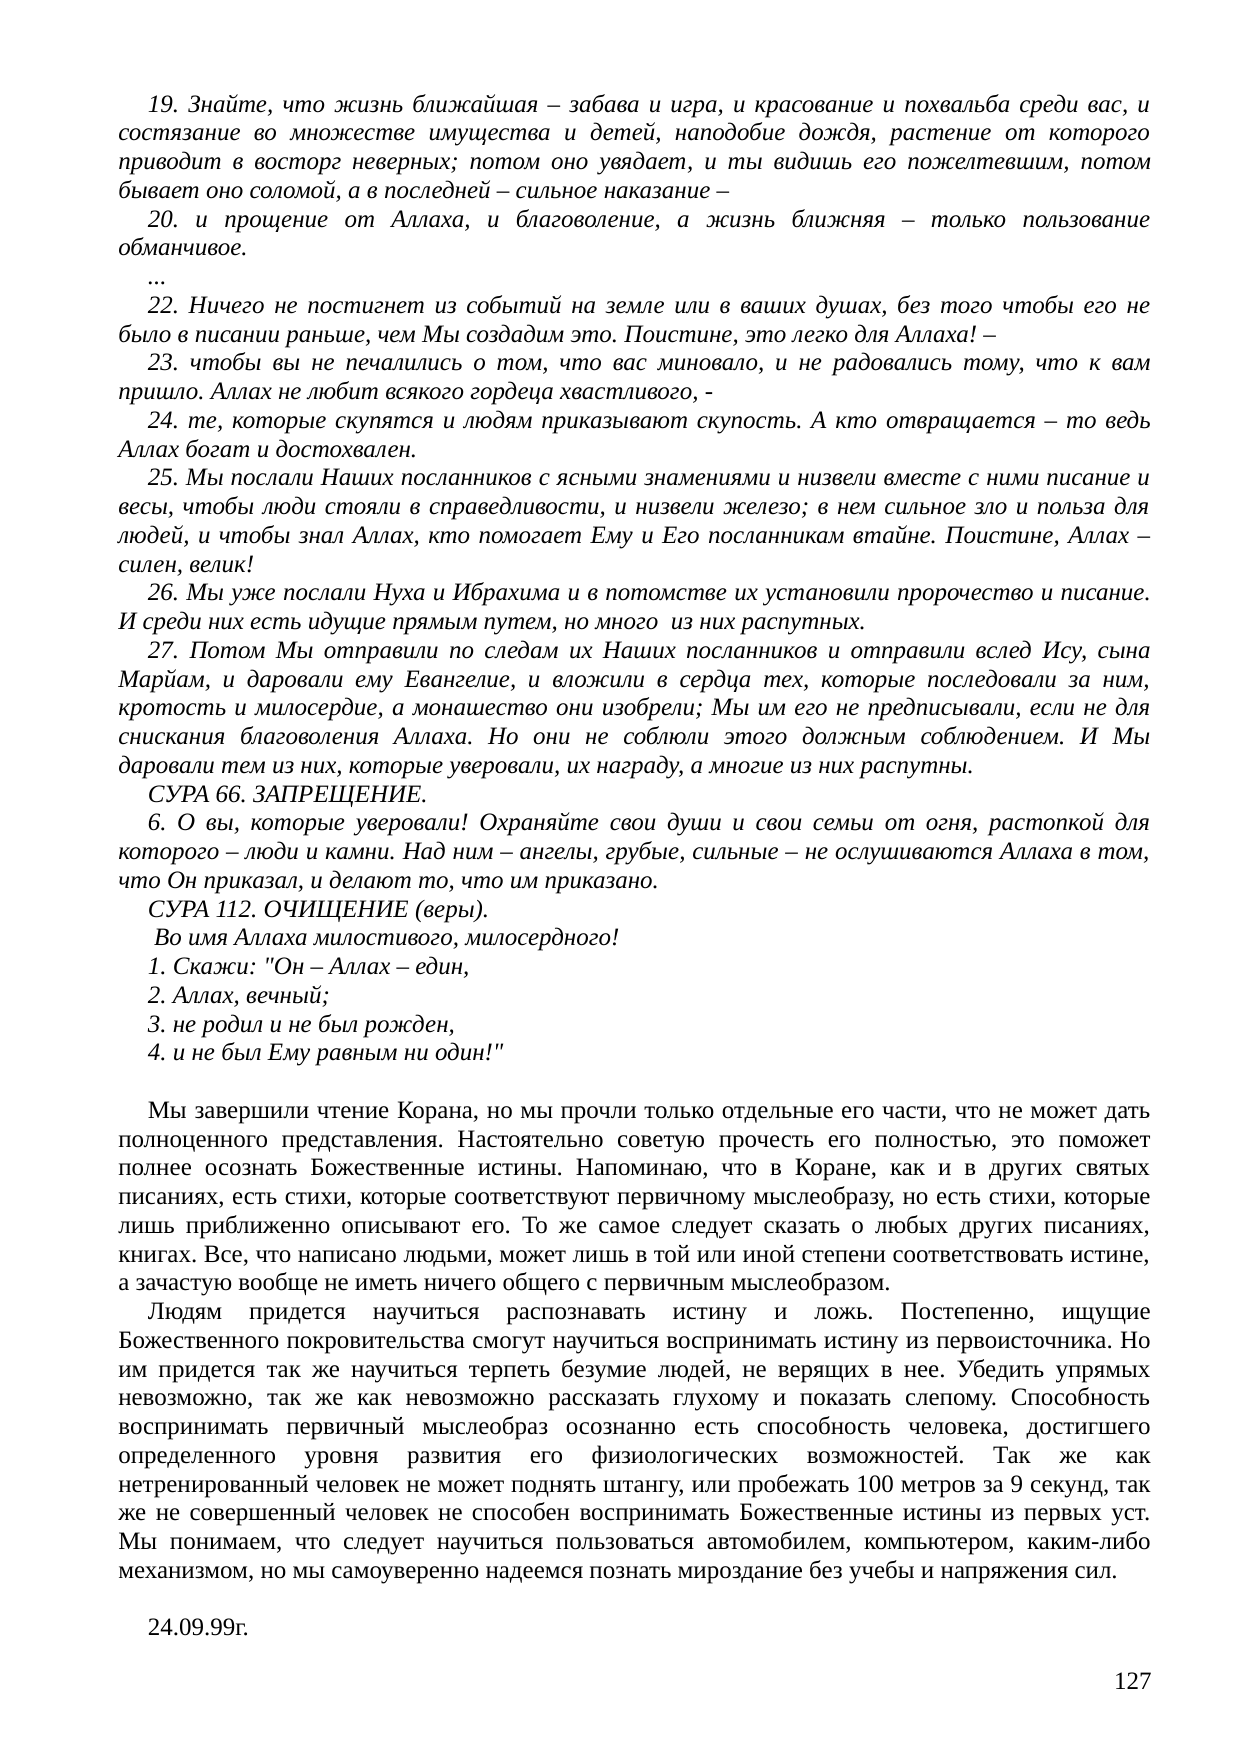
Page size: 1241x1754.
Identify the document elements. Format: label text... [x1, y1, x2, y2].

text Мы завершили чтение Корана, но мы прочли только отдельные его части, что не может дать полноценного представления. Настоятельно советую прочесть его полностью, это поможет полнее осознать Божественные истины. Напоминаю, что в Коране, как и в других святых писаниях, есть стихи, которые соответствуют первичному мыслеобразу, но есть стихи, которые лишь приближенно описывают его. То же самое следует сказать о любых других писаниях, книгах. Все, что написано людьми, может лишь в той или иной степени соответствовать истине, а зачастую вообще не иметь ничего общего с первичным мыслеобразом. [118, 1095, 1152, 1296]
text ... [118, 261, 1152, 290]
text 20. и прощение от Аллаха, и благоволение, а жизнь ближняя – только пользование обманчивое. [118, 204, 1152, 261]
text 27. Потом Мы отправили по следам их Наших посланников и отправили вслед Ису, сына Марйам, и даровали ему Евангелие, и вложили в сердца тех, которые последовали за ним, кротость и милосердие, а монашество они изобрели; Мы им его не предписывали, если не для снискания благоволения Аллаха. Но они не соблюли этого должным соблюдением. И Мы даровали тем из них, которые уверовали, их награду, а многие из них распутны. [118, 635, 1152, 779]
text Во имя Аллаха милостивого, милосердного! [118, 922, 1152, 951]
text 24. те, которые скупятся и людям приказывают скупость. А кто отвращается – то ведь Аллах богат и достохвален. [118, 405, 1152, 462]
text СУРА 66. ЗАПРЕЩЕНИЕ. [118, 779, 1152, 807]
text 6. О вы, которые уверовали! Охраняйте свои души и свои семьи от огня, растопкой для которого – люди и камни. Над ним – ангелы, грубые, сильные – не ослушиваются Аллаха в том, что Он приказал, и делают то, что им приказано. [118, 807, 1152, 894]
text 26. Мы уже послали Нуха и Ибрахима и в потомстве их установили пророчество и писание. И среди них есть идущие прямым путем, но много из них распутных. [118, 577, 1152, 635]
text СУРА 112. ОЧИЩЕНИЕ (веры). [118, 894, 1152, 922]
text 1. Скажи: "Он – Аллах – един, [118, 951, 1152, 980]
text 22. Ничего не постигнет из событий на земле или в ваших душах, без того чтобы его не было в писании раньше, чем Мы создадим это. Поистине, это легко для Аллаха! – [118, 290, 1152, 347]
text 19. Знайте, что жизнь ближайшая – забава и игра, и красование и похвальба среди вас, и состязание во множестве имущества и детей, наподобие дождя, растение от которого приводит в восторг неверных; потом оно увядает, и ты видишь его пожелтевшим, потом бывает оно соломой, а в последней – сильное наказание – [118, 89, 1152, 204]
text 3. не родил и не был рожден, [118, 1009, 1152, 1037]
text 25. Мы послали Наших посланников с ясными знамениями и низвели вместе с ними писание и весы, чтобы люди стояли в справедливости, и низвели железо; в нем сильное зло и польза для людей, и чтобы знал Аллах, кто помогает Ему и Его посланникам втайне. Поистине, Аллах – силен, велик! [118, 462, 1152, 577]
text 4. и не был Ему равным ни один!" [118, 1037, 1152, 1066]
text 24.09.99г. [118, 1612, 1152, 1641]
text 2. Аллах, вечный; [118, 980, 1152, 1009]
text 23. чтобы вы не печалились о том, что вас миновало, и не радовались тому, что к вам пришло. Аллах не любит всякого гордеца хвастливого, - [118, 347, 1152, 405]
text Людям придется научиться распознавать истину и ложь. Постепенно, ищущие Божественного покровительства смогут научиться воспринимать истину из первоисточника. Но им придется так же научиться терпеть безумие людей, не верящих в нее. Убедить упрямых невозможно, так же как невозможно рассказать глухому и показать слепому. Способность воспринимать первичный мыслеобраз осознанно есть способность человека, достигшего определенного уровня развития его физиологических возможностей. Так же как нетренированный человек не может поднять штангу, или пробежать за 9 секунд, так же не совершенный человек не способен воспринимать Божественные истины из первых уст. Мы понимаем, что следует научиться пользоваться автомобилем, компьютером, каким-либо механизмом, но мы самоуверенно надеемся познать мироздание без учебы и напряжения сил. [118, 1296, 1152, 1584]
